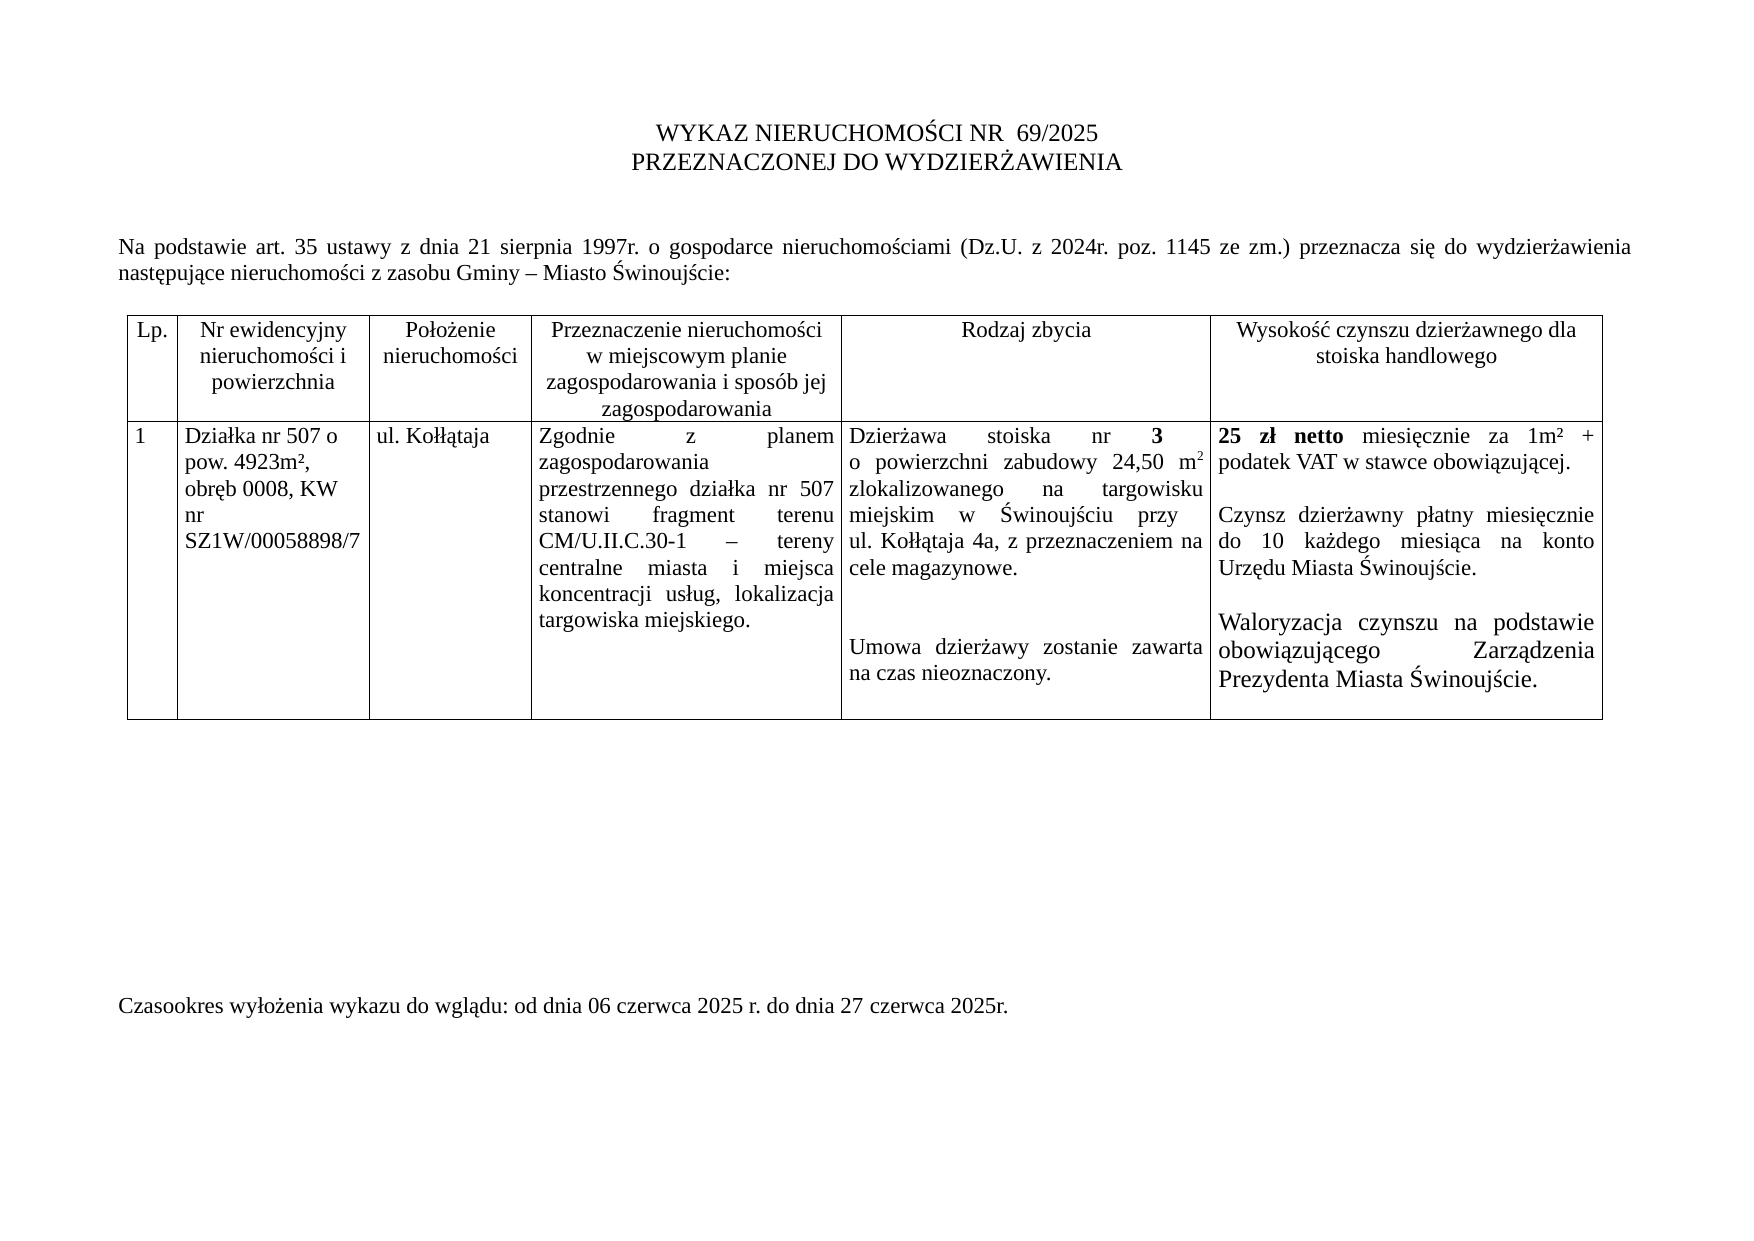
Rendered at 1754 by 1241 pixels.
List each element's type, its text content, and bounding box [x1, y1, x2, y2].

table_header Nr ewidencyjny nieruchomości i powierzchnia [178, 316, 369, 421]
table_cell 1 [128, 422, 177, 719]
table_header Położenie nieruchomości [370, 316, 531, 421]
table_header Lp. [128, 316, 177, 421]
text WYKAZ NIERUCHOMOŚCI NR 69/2025 [118, 118, 1636, 147]
table_cell Działka nr 507 o pow. 4923m², obręb 0008, KW nr SZ1W/00058898/7 [178, 422, 369, 719]
text PRZEZNACZONEJ DO WYDZIERŻAWIENIA [118, 147, 1636, 176]
text Czasookres wyłożenia wykazu do wglądu: od dnia 06 czerwca 2025 r. do dnia 27 czerwca 2025r. [118, 992, 1636, 1018]
table_cell Dzierżawa stoiska nr 3 o powierzchni zabudowy 24,50 m2 zlokalizowanego na targowisku miejskim w Świnoujściu przy ul. Kołłątaja 4a, z przeznaczeniem na cele magazynowe. Umowa dzierżawy zostanie zawarta na czas nieoznaczony. [842, 422, 1210, 719]
table_header Rodzaj zbycia [842, 316, 1210, 421]
table_cell 25 zł netto miesięcznie za 1m² + podatek VAT w stawce obowiązującej. Czynsz dzierżawny płatny miesięcznie do 10 każdego miesiąca na konto Urzędu Miasta Świnoujście. Waloryzacja czynszu na podstawie obowiązującego Zarządzenia Prezydenta Miasta Świnoujście. [1211, 422, 1602, 719]
table_cell ul. Kołłątaja [370, 422, 531, 719]
table_header Przeznaczenie nieruchomości w miejscowym planie zagospodarowania i sposób jej zagospodarowania [532, 316, 841, 421]
table_cell Zgodnie z planem zagospodarowania przestrzennego działka nr 507 stanowi fragment terenu CM/U.II.C.30-1 – tereny centralne miasta i miejsca koncentracji usług, lokalizacja targowiska miejskiego. [532, 422, 841, 719]
table_header Wysokość czynszu dzierżawnego dla stoiska handlowego [1211, 316, 1602, 421]
text Na podstawie art. 35 ustawy z dnia 21 sierpnia 1997r. o gospodarce nieruchomościami (Dz.U. z 2024r. poz. 1145 ze zm.) przeznacza się do wydzierżawienia następujące nieruchomości z zasobu Gminy – Miasto Świnoujście: [118, 233, 1636, 286]
